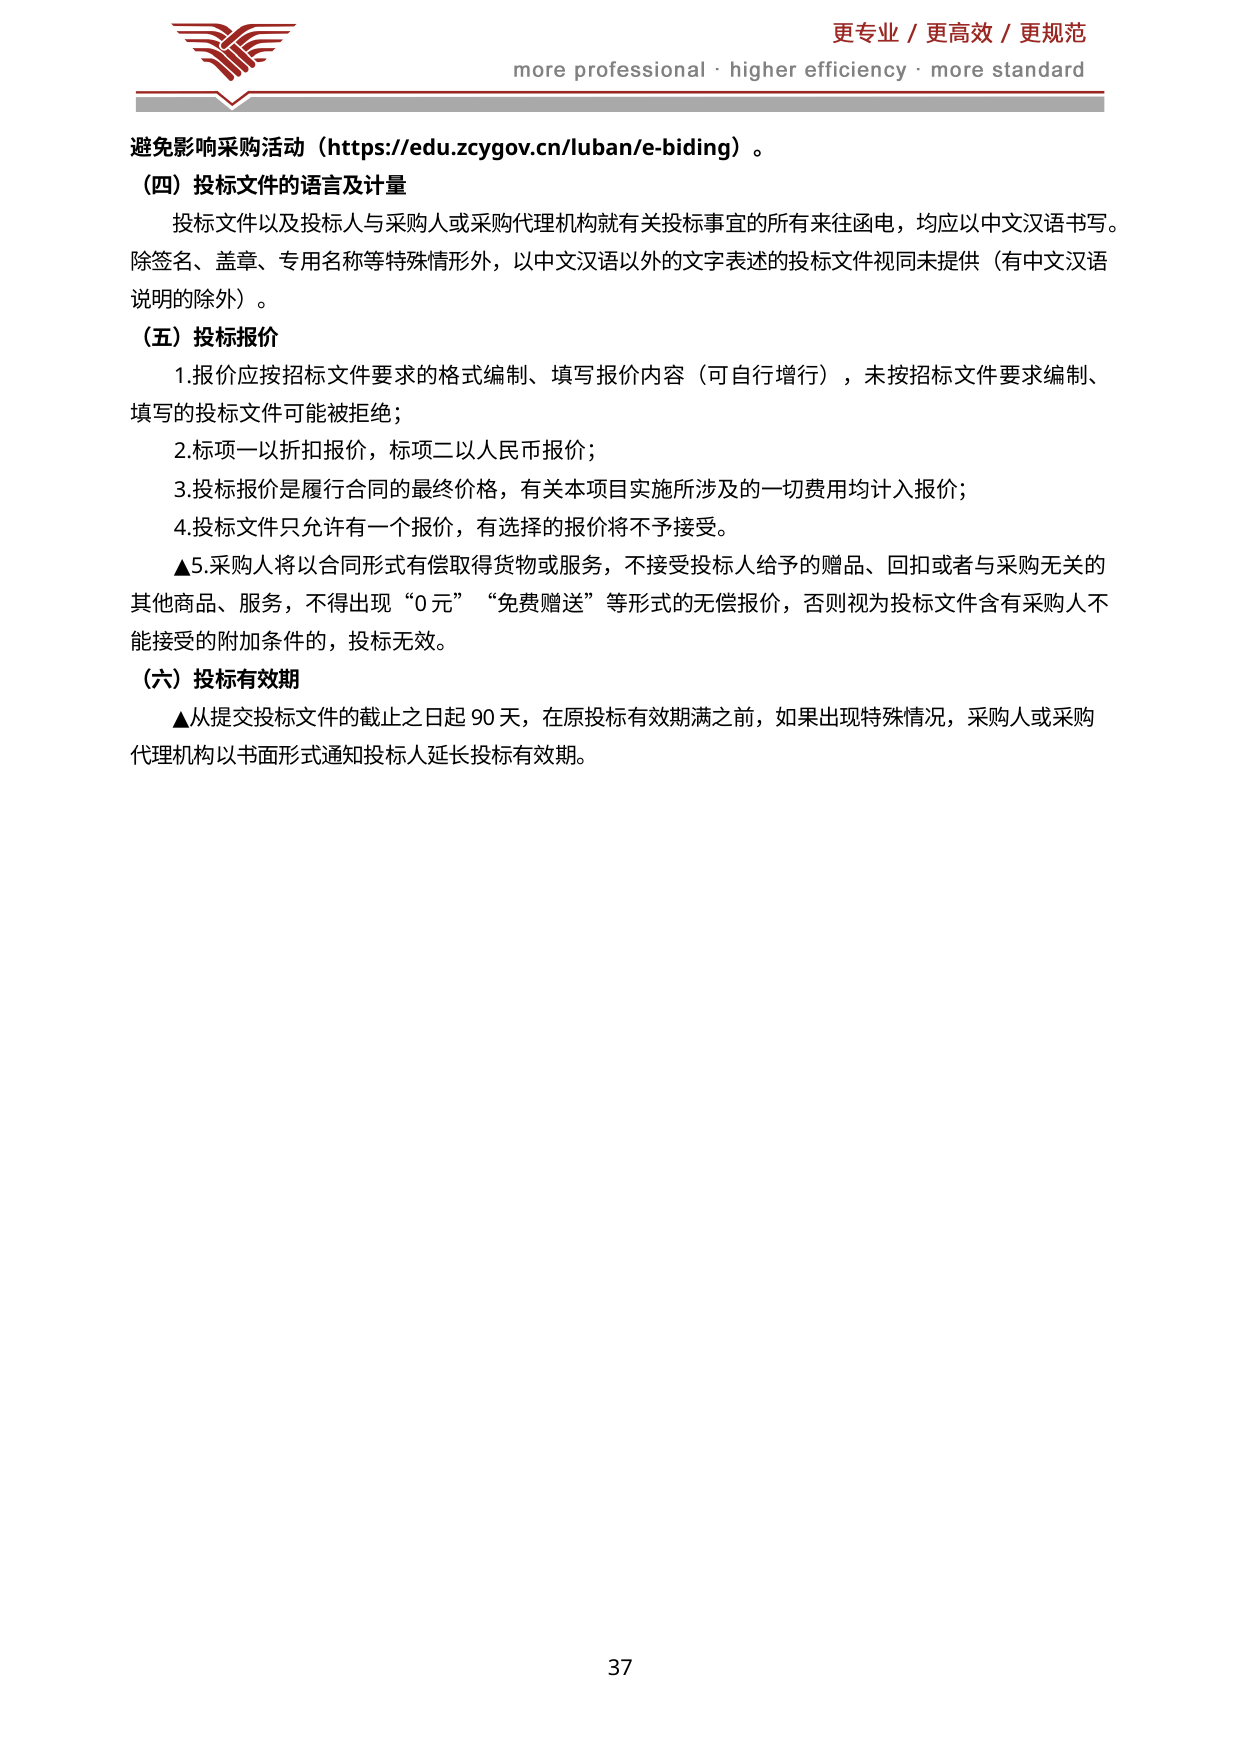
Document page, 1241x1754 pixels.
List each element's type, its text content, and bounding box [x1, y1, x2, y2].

picture [135, 0, 1105, 112]
text 3.投标报价是履行合同的最终价格，有关本项目实施所涉及的一切费用均计入报价； [130, 472, 1110, 503]
text 投标文件以及投标人与采购人或采购代理机构就有关投标事宜的所有来往函电，均应以中文汉语书写。除签名、盖章、专用名称等特殊情形外，以中文汉语以外的文字表述的投标文件视同未提供（有中文汉语说明的除外）。 [130, 206, 1110, 313]
text （四）投标文件的语言及计量 [130, 168, 1110, 200]
text ▲5.采购人将以合同形式有偿取得货物或服务，不接受投标人给予的赠品、回扣或者与采购无关的其他商品、服务，不得出现“0元”“免费赠送”等形式的无偿报价，否则视为投标文件含有采购人不能接受的附加条件的，投标无效。 [130, 548, 1110, 656]
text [130, 130, 1110, 162]
text （五）投标报价 [130, 320, 1110, 351]
text 1.报价应按招标文件要求的格式编制、填写报价内容（可自行增行），未按招标文件要求编制、填写的投标文件可能被拒绝； [130, 358, 1110, 427]
text 2.标项一以折扣报价，标项二以人民币报价； [130, 433, 1110, 465]
text 4.投标文件只允许有一个报价，有选择的报价将不予接受。 [130, 510, 1110, 542]
text （六）投标有效期 [130, 662, 1110, 693]
text ▲从提交投标文件的截止之日起90天，在原投标有效期满之前，如果出现特殊情况，采购人或采购代理机构以书面形式通知投标人延长投标有效期。 [130, 700, 1110, 769]
